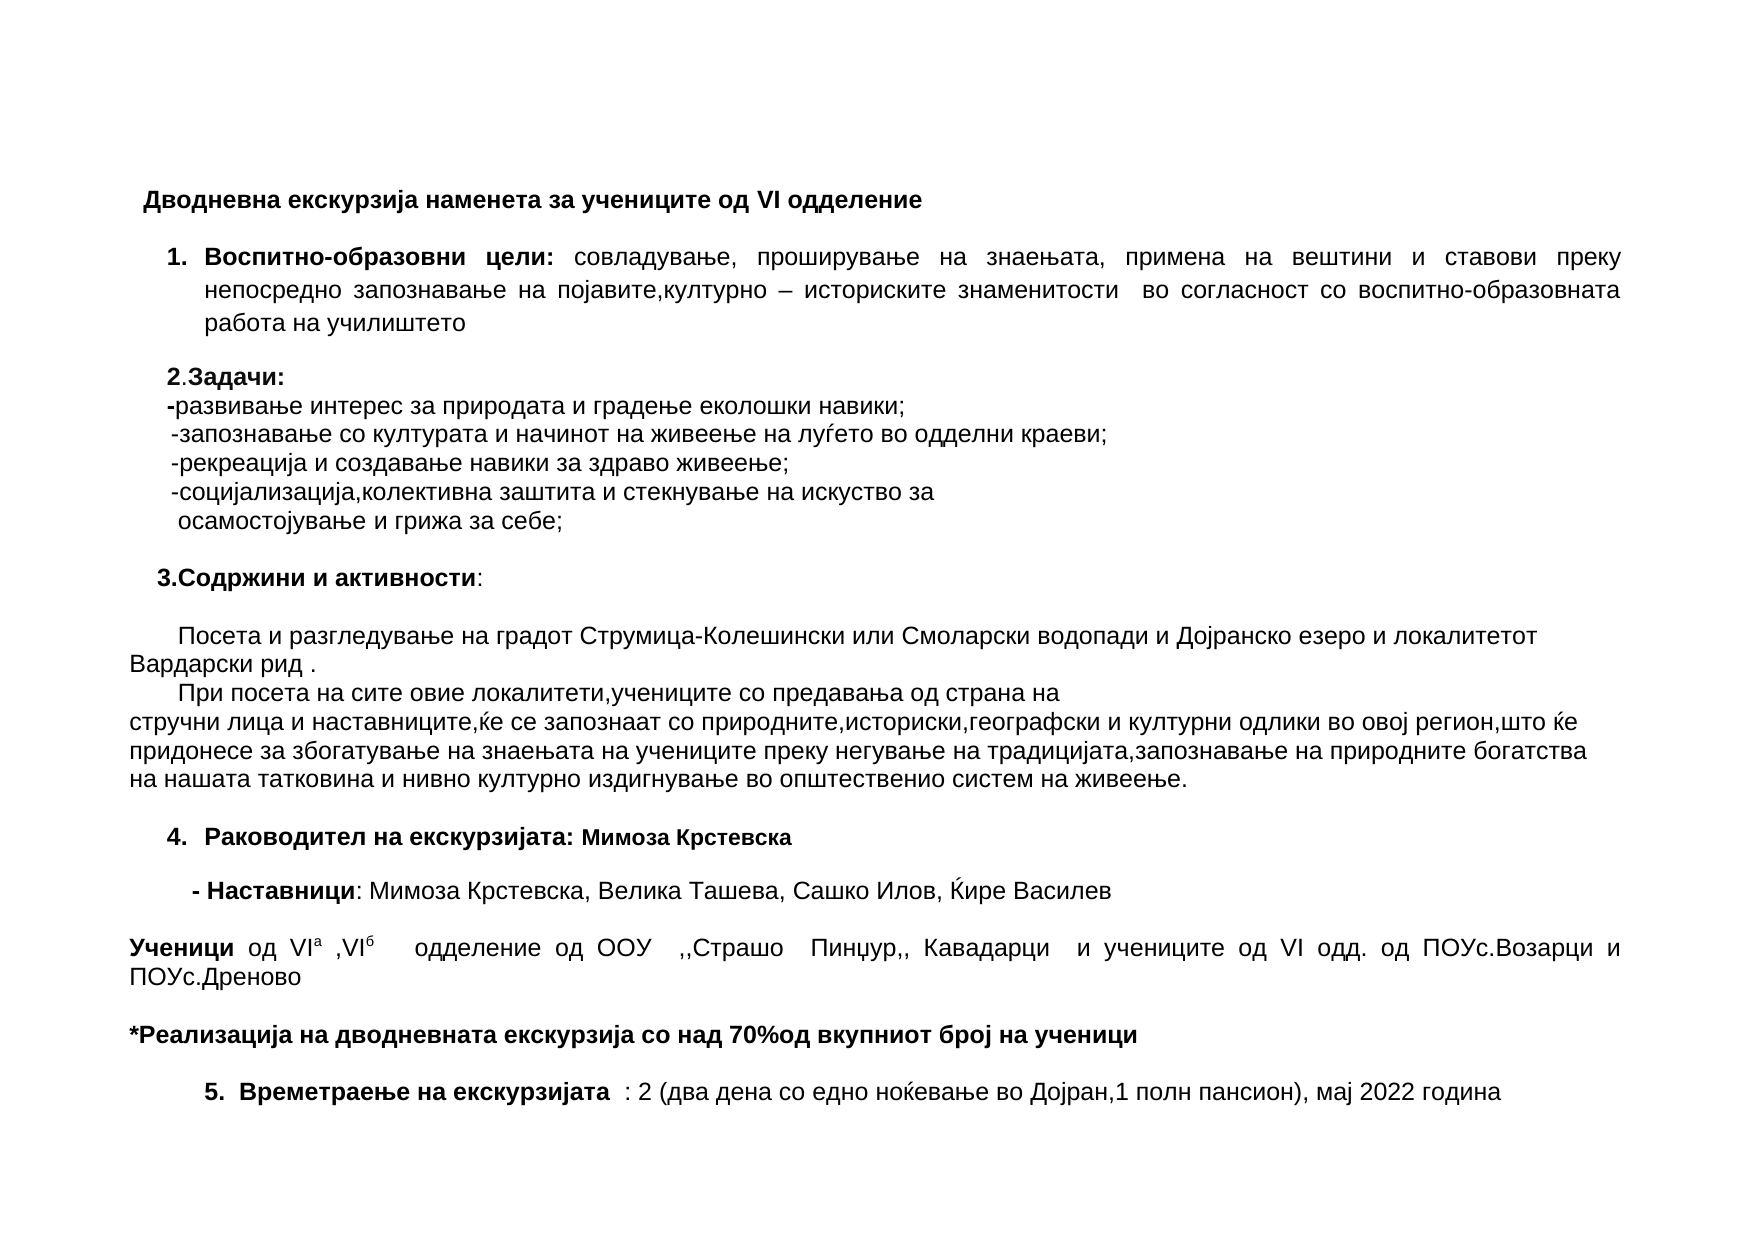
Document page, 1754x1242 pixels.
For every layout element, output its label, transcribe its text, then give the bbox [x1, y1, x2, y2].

text 3.Содржини и активности: [129, 563, 1623, 592]
list Воспитно-образовни цели: совладување, проширување на знаењата, примена на вештини и ставови преку непосредно запознавање на појавите,културно – историските знаменитости во согласност со воспитно-образовната работа на училиштето [167, 242, 1623, 337]
text Ученици од VIа ,VIб одделение од ОOУ ,,Страшо Пинџур,, Кавадарци и учениците од VI oдд. oд ПОУс.Возарци и ПОУс.Дреново [129, 933, 1623, 991]
text осамостојување и грижа за себе; [129, 506, 1623, 534]
text 2.Задачи: [129, 362, 1623, 391]
text Дводневна екскурзија наменета за учениците од VI одделение [129, 184, 1623, 213]
text Посета и разгледување на градот Струмица-Колешински или Смоларски водопади и Дојранско езеро и локалитетот Вардарски рид . [129, 621, 1623, 678]
list 5. Времетраење на екскурзијата : 2 (два дена со едно ноќевање во Дојран,1 полн пансион), мај 2022 година [204, 1077, 1623, 1106]
text -социјализација,колективна заштита и стекнување на искуство за [129, 477, 1623, 506]
list Раководител на екскурзијата: Мимоза Крстевска [167, 822, 1623, 851]
text -запознавање со културата и начинот на живеење на луѓето во одделни краеви; [129, 419, 1623, 448]
text -рекреација и создавање навики за здраво живеење; [129, 448, 1623, 477]
text -развивање интерес за природата и градење еколошки навики; [129, 391, 1623, 419]
text *Реализација на дводневната екскурзија со над 70%од вкупниот број на ученици [129, 1019, 1623, 1048]
text стручни лица и наставниците,ќе се запознаат со природните,историски,географски и културни одлики во овој регион,што ќе придонесе за збогатување на знаењата на учениците преку негување на традицијата,запознавање на природните богатства на нашата татковина и нивно културно издигнување во општественио систем на живеење. [129, 707, 1623, 793]
text - Наставници: Мимоза Крстевска, Велика Ташева, Сашко Илов, Ќире Василев [129, 876, 1623, 904]
text При посета на сите овие локалитети,учениците со предавања од страна на [129, 678, 1623, 707]
